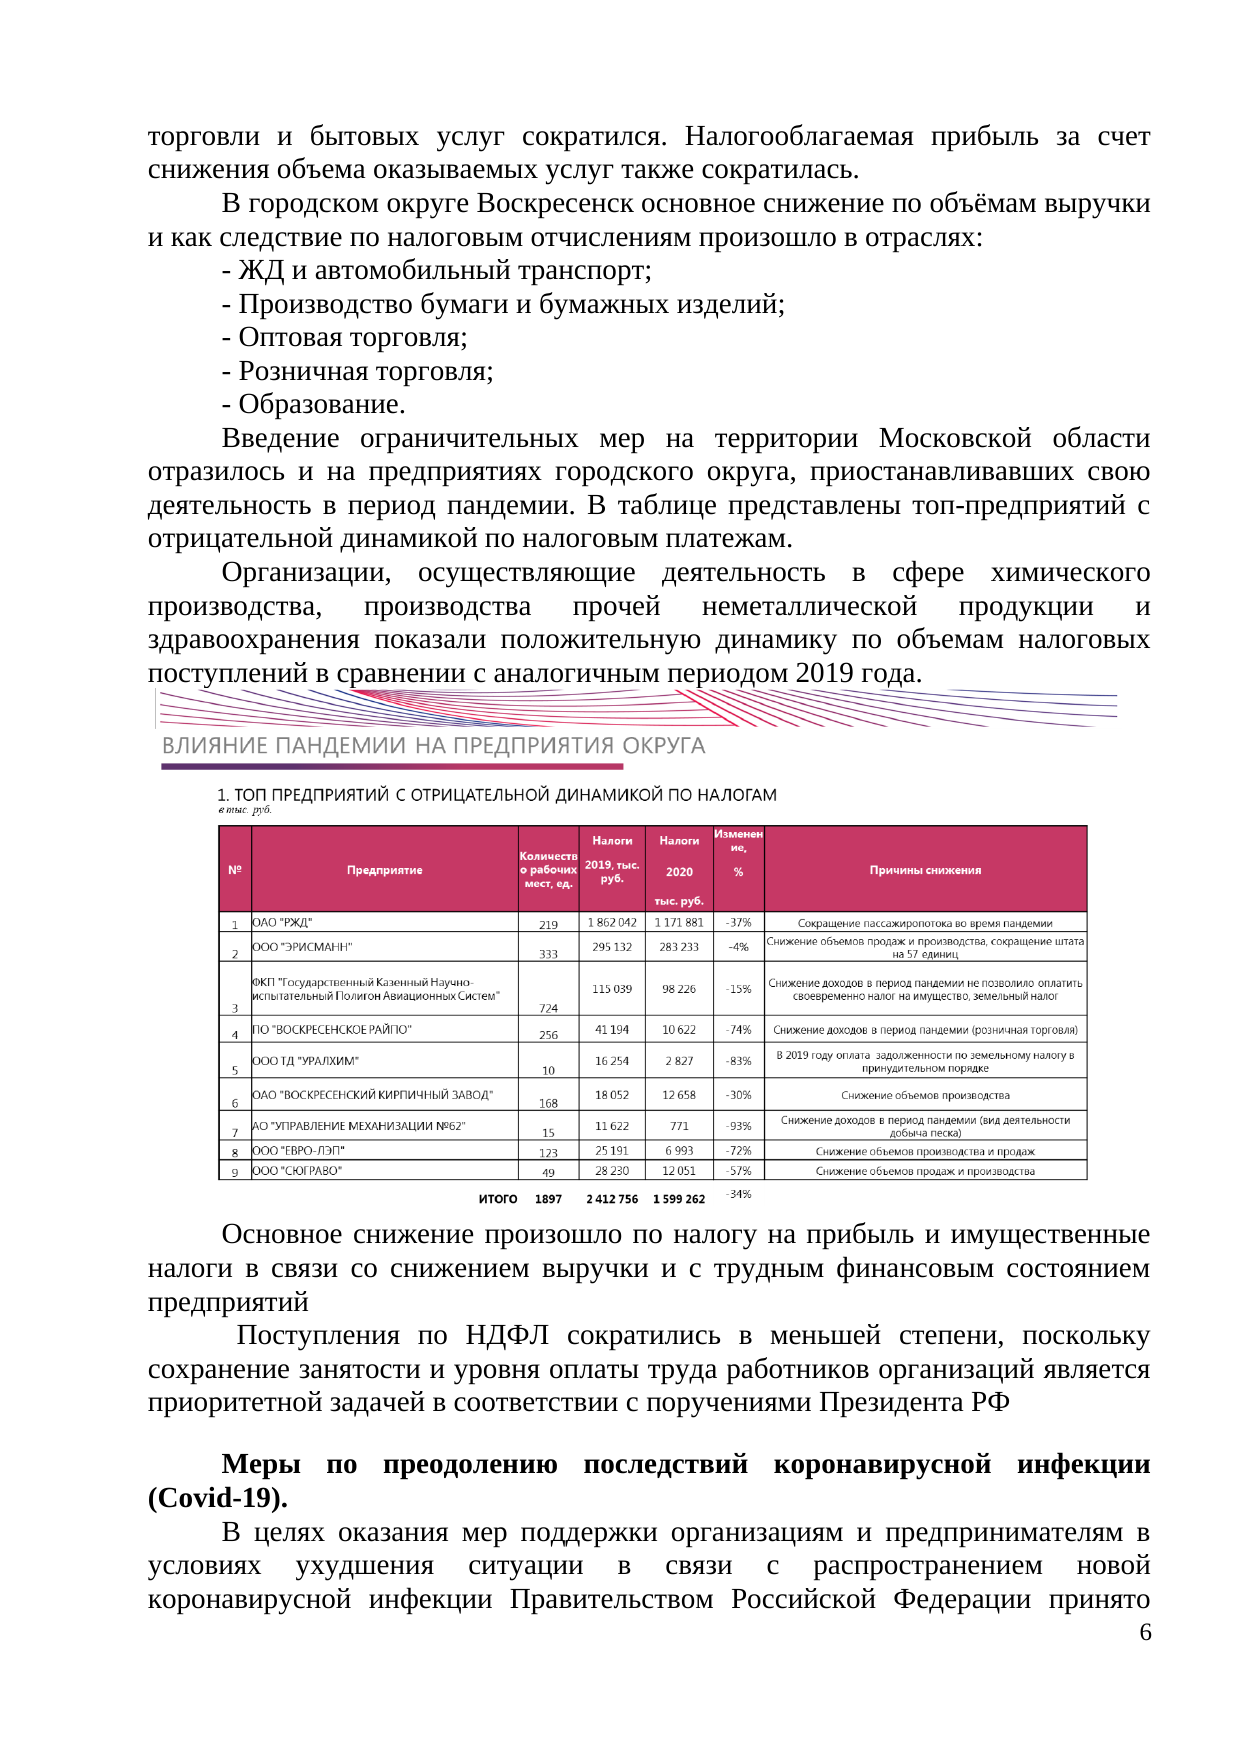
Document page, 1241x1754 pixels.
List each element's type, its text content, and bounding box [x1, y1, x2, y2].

picture [147, 688, 1152, 1217]
text - Производство бумаги и бумажных изделий; [148, 286, 1152, 319]
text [148, 1514, 1152, 1614]
text Введение ограничительных мер на территории Московской области отразилось и на предприятиях городского округа, приостанавливавших свою деятельность в период пандемии. В таблице представлены топ-предприятий с отрицательной динамикой по налоговым платежам. [148, 420, 1152, 554]
text - Образование. [148, 386, 1152, 420]
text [148, 118, 1152, 185]
text - Оптовая торговля; [148, 319, 1152, 353]
text Поступления по НДФЛ сократились в меньшей степени, поскольку сохранение занятости и уровня оплаты труда работников организаций является приоритетной задачей в соответствии с поручениями Президента РФ [148, 1317, 1152, 1418]
text Основное снижение произошло по налогу на прибыль и имущественные налоги в связи со снижением выручки и с трудным финансовым состоянием предприятий [148, 1217, 1152, 1317]
text Организации, осуществляющие деятельность в сфере химического производства, производства прочей неметаллической продукции и здравоохранения показали положительную динамику по объемам налоговых поступлений в сравнении с аналогичным периодом 2019 года. [148, 554, 1152, 688]
text Меры по преодолению последствий коронавирусной инфекции (Covid-19). [148, 1447, 1152, 1514]
text В городском округе Воскресенск основное снижение по объёмам выручки и как следствие по налоговым отчислениям произошло в отраслях: [148, 185, 1152, 252]
text - ЖД и автомобильный транспорт; [148, 252, 1152, 286]
text - Розничная торговля; [148, 353, 1152, 386]
